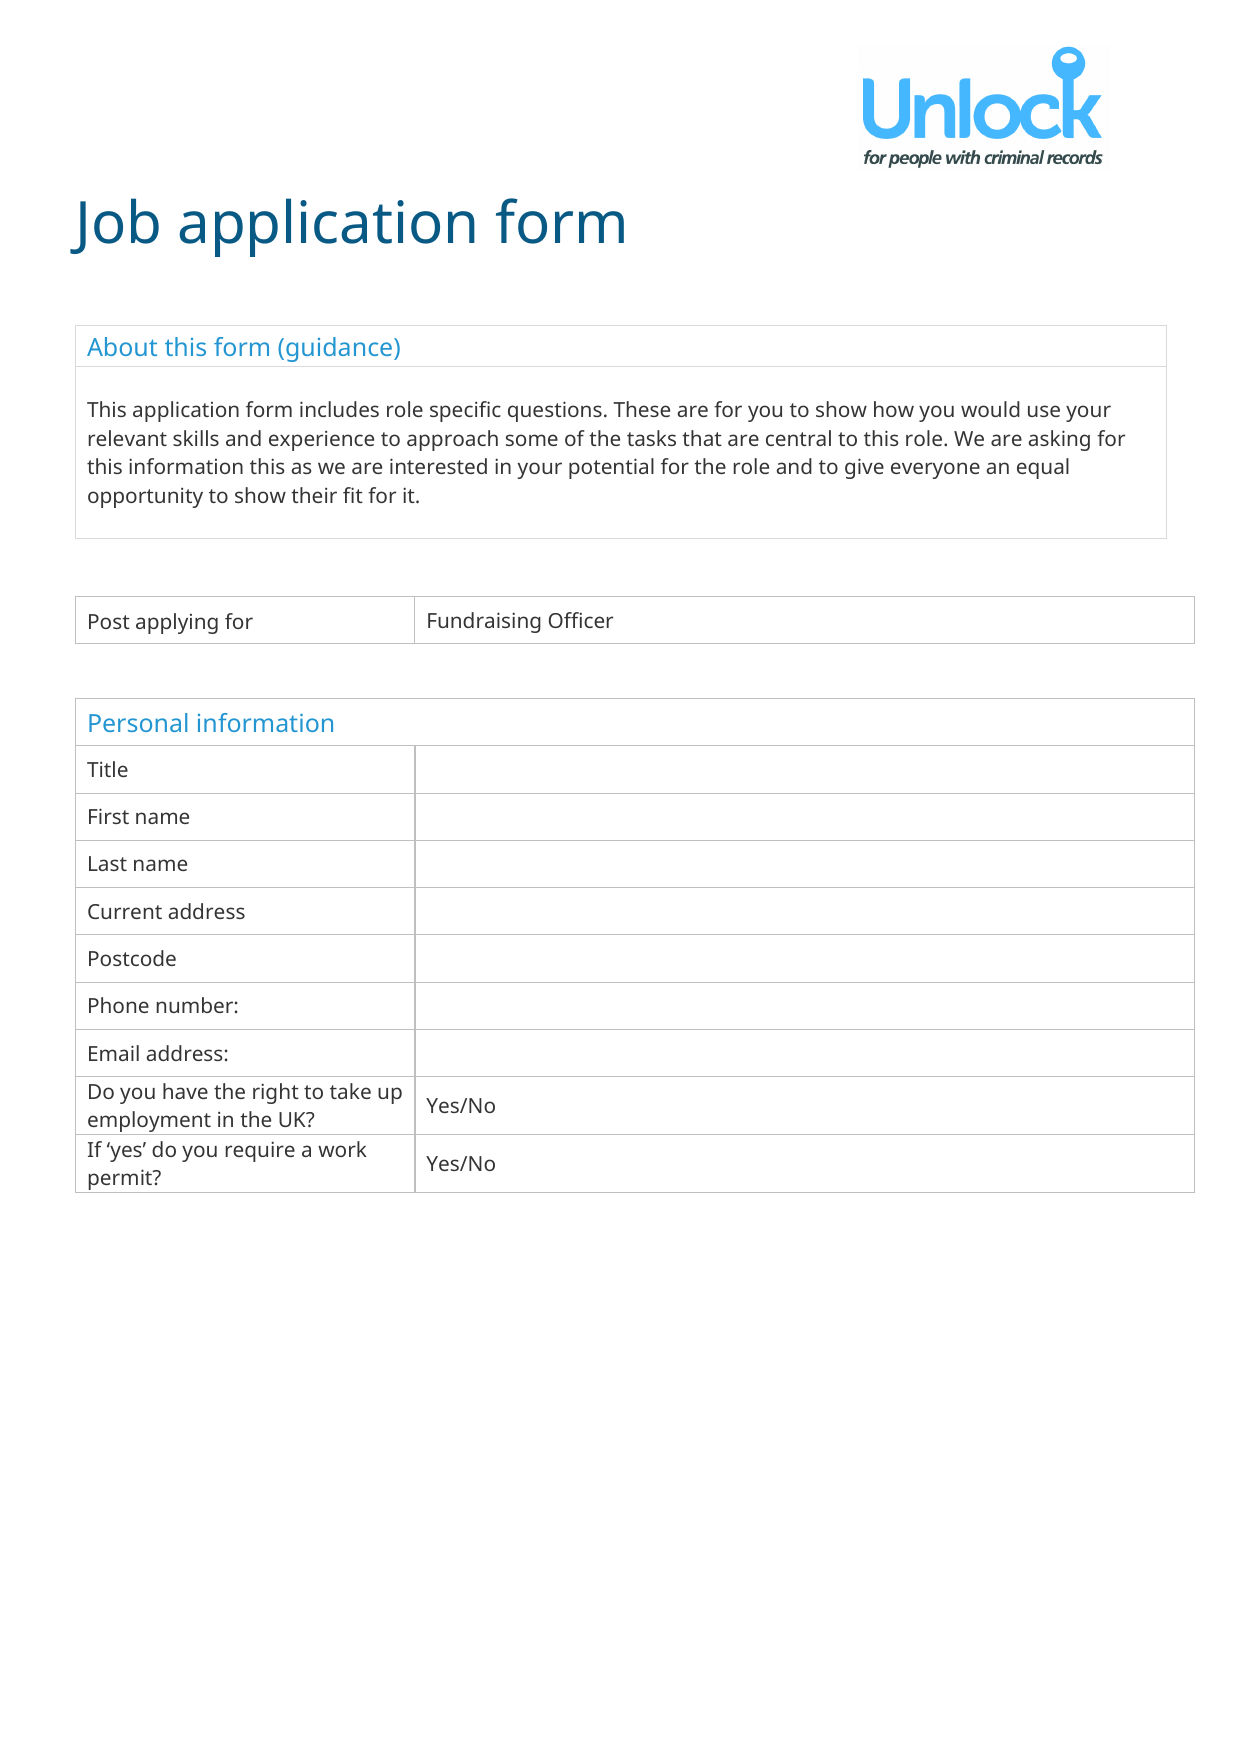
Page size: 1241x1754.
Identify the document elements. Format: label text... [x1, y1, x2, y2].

table_header Personal information [76, 699, 1194, 745]
table_cell [416, 841, 1194, 887]
table_cell [416, 935, 1194, 982]
table_cell This application form includes role specific questions. These are for you to show how you would use your relevant skills and experience to approach some of the tasks that are central to this role. We are asking for this information this as we are interested in your potential for the role and to give everyone an equal opportunity to show their fit for it. [76, 367, 1166, 538]
table_cell Phone number: [76, 983, 414, 1029]
table_cell Yes/No [416, 1077, 1194, 1134]
table_cell Last name [76, 841, 414, 887]
table_header About this form (guidance) [76, 326, 1166, 366]
table_cell [416, 794, 1194, 840]
table_cell Do you have the right to take up employment in the UK? [76, 1077, 414, 1134]
table_cell [416, 888, 1194, 934]
table_cell Current address [76, 888, 414, 934]
table_cell Email address: [76, 1030, 414, 1076]
table_cell [416, 1030, 1194, 1076]
picture [857, 44, 1110, 171]
table_header Post applying for [76, 597, 414, 643]
table_cell If ‘yes’ do you require a work permit? [76, 1135, 414, 1192]
table_header Fundraising Officer [415, 597, 1194, 643]
table_cell Postcode [76, 935, 414, 982]
subtitle Job application form [75, 181, 1167, 261]
table_cell Title [76, 746, 414, 792]
table_cell [416, 746, 1194, 792]
table_cell Yes/No [416, 1135, 1194, 1192]
table_cell [416, 983, 1194, 1029]
table_cell First name [76, 794, 414, 840]
